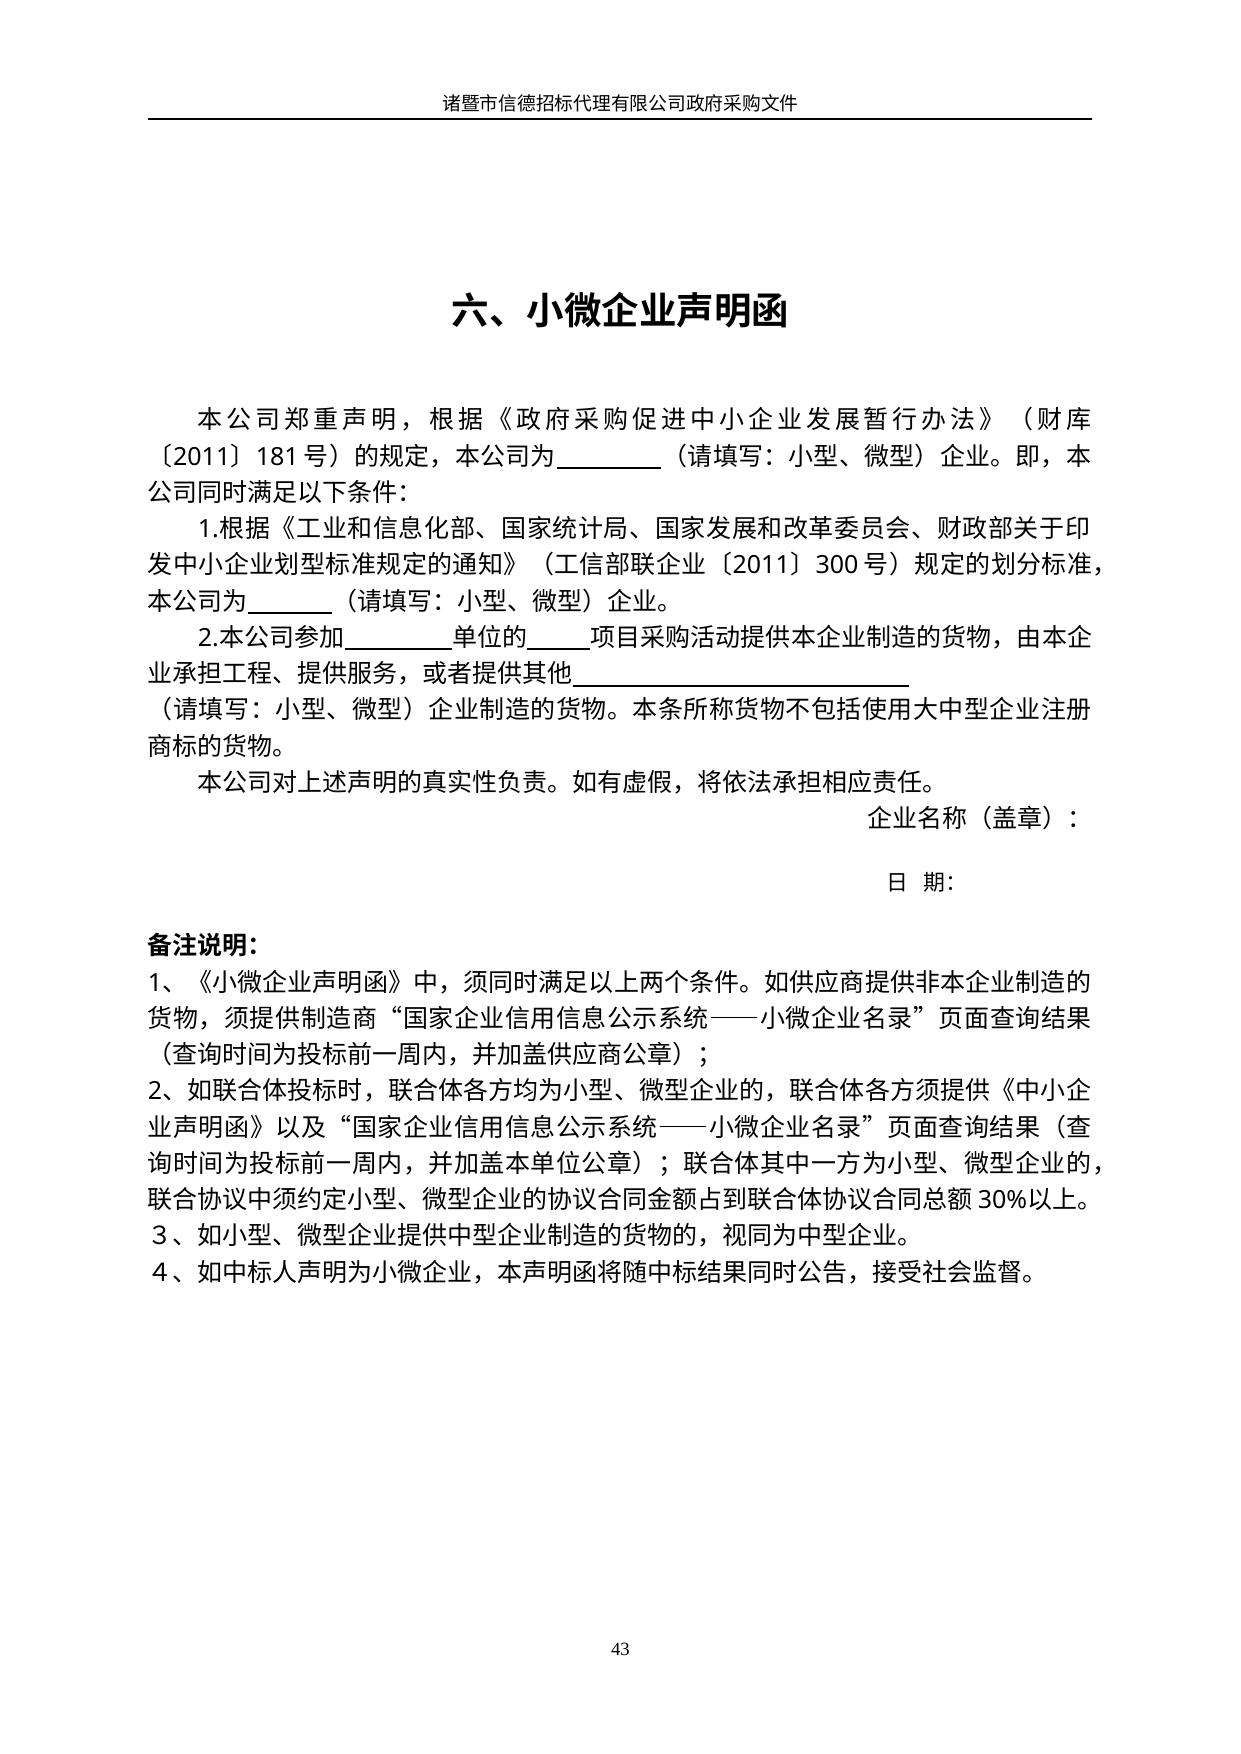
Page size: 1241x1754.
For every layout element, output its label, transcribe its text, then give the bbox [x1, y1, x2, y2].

text 日 期： [148, 864, 1092, 897]
text 2、如联合体投标时，联合体各方均为小型、微型企业的，联合体各方须提供《中小企业声明函》以及“国家企业信用信息公示系统——小微企业名录”页面查询结果（查询时间为投标前一周内，并加盖本单位公章）；联合体其中一方为小型、微型企业的，联合协议中须约定小型、微型企业的协议合同金额占到联合体协议合同总额30%以上。 [148, 1071, 1092, 1216]
text 六、小微企业声明函 [148, 281, 1092, 335]
text （请填写：小型、微型）企业制造的货物。本条所称货物不包括使用大中型企业注册商标的货物。 [148, 690, 1092, 762]
text 2.本公司参加 单位的 项目采购活动提供本企业制造的货物，由本企业承担工程、提供服务，或者提供其他 [148, 617, 1092, 690]
text 本公司郑重声明，根据《政府采购促进中小企业发展暂行办法》（财库〔2011〕181号）的规定，本公司为 （请填写：小型、微型）企业。即，本公司同时满足以下条件： [148, 400, 1092, 509]
text ３、如小型、微型企业提供中型企业制造的货物的，视同为中型企业。 [148, 1216, 1092, 1252]
text 备注说明： [148, 926, 1092, 962]
text 1、《小微企业声明函》中，须同时满足以上两个条件。如供应商提供非本企业制造的货物，须提供制造商“国家企业信用信息公示系统——小微企业名录”页面查询结果（查询时间为投标前一周内，并加盖供应商公章）； [148, 962, 1092, 1071]
text 本公司对上述声明的真实性负责。如有虚假，将依法承担相应责任。 [148, 762, 1092, 799]
text 1.根据《工业和信息化部、国家统计局、国家发展和改革委员会、财政部关于印发中小企业划型标准规定的通知》（工信部联企业〔2011〕300号）规定的划分标准，本公司为 （请填写：小型、微型）企业。 [148, 509, 1092, 617]
text 企业名称（盖章）： [148, 799, 1092, 835]
text ４、如中标人声明为小微企业，本声明函将随中标结果同时公告，接受社会监督。 [148, 1252, 1092, 1288]
